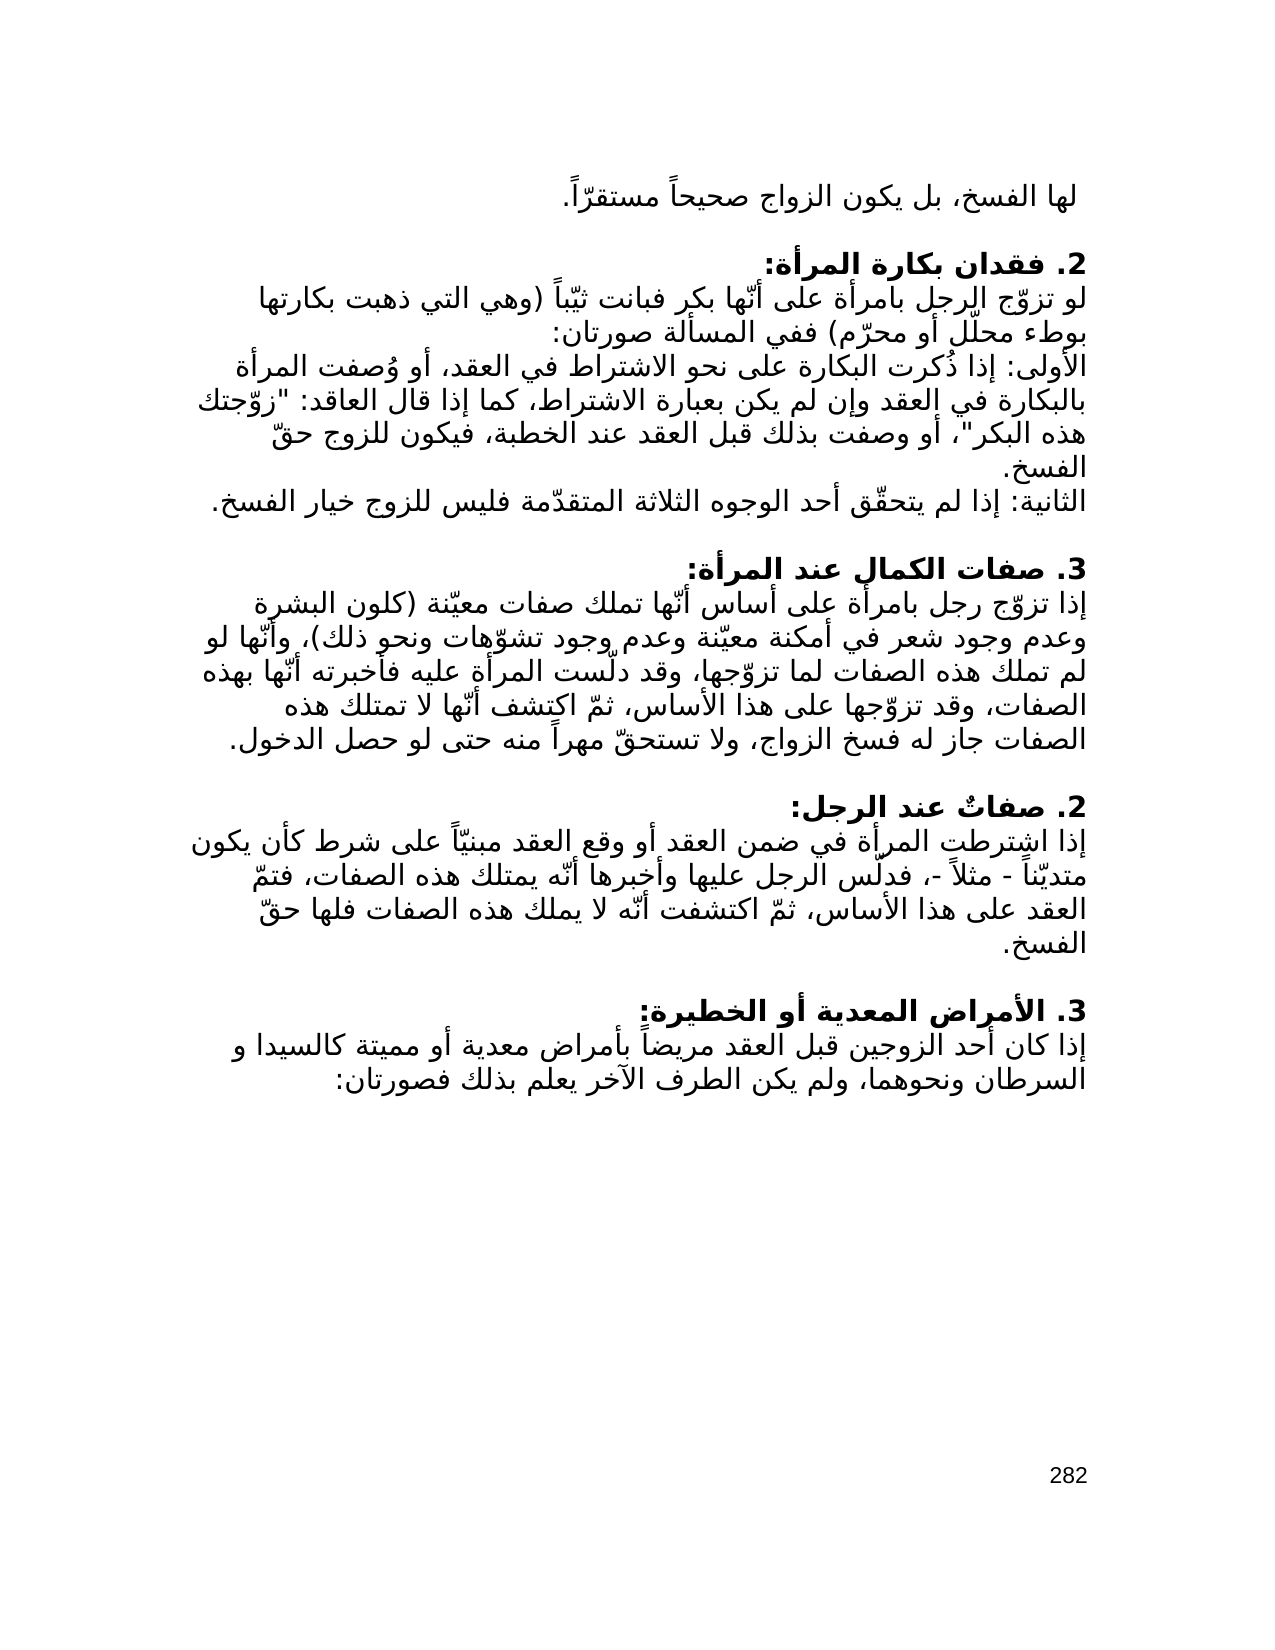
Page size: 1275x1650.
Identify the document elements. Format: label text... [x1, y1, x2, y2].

text لها الفسخ، بل يكون الزواج صحيحاً مستقرّاً. 2. فقدان بكارة المرأة: لو تزوّج الرجل بامرأة على أنّها بكر فبانت ثيّباً (وهي التي ذهبت بكارتها بوطء محلّل أو محرّم) ففي المسألة صورتان: الأولى: إذا ذُكرت البكارة على نحو الاشتراط في العقد، أو وُصفت المرأة بالبكارة في العقد وإن لم يكن بعبارة الاشتراط، كما إذا قال العاقد: "زوّجتك هذه البكر"، أو وصفت بذلك قبل العقد عند الخطبة، فيكون للزوج حقّ الفسخ. الثانية: إذا لم يتحقّق أحد الوجوه الثلاثة المتقدّمة فليس للزوج خيار الفسخ. 3. صفات الكمال عند المرأة: إذا تزوّج رجل بامرأة على أساس أنّها تملك صفات معيّنة (كلون البشرة وعدم وجود شعر في أمكنة معيّنة وعدم وجود تشوّهات ونحو ذلك)، وأنّها لو لم تملك هذه الصفات لما تزوّجها، وقد دلّست المرأة عليه فأخبرته أنّها بهذه الصفات، وقد تزوّجها على هذا الأساس، ثمّ اكتشف أنّها لا تمتلك هذه الصفات جاز له فسخ الزواج، ولا تستحقّ مهراً منه حتى لو حصل الدخول. 2. صفاتٌ عند الرجل: إذا اشترطت المرأة في ضمن العقد أو وقع العقد مبنيّاً على شرط كأن يكون متديّناً - مثلاً -، فدلّس الرجل عليها وأخبرها أنّه يمتلك هذه الصفات، فتمّ العقد على هذا الأساس، ثمّ اكتشفت أنّه لا يملك هذه الصفات فلها حقّ الفسخ. 3. الأمراض المعدية أو الخطيرة: إذا كان أحد الزوجين قبل العقد مريضاً بأمراض معدية أو مميتة كالسيدا و السرطان ونحوهما، ولم يكن الطرف الآخر يعلم بذلك فصورتان: [187, 179, 1087, 1096]
